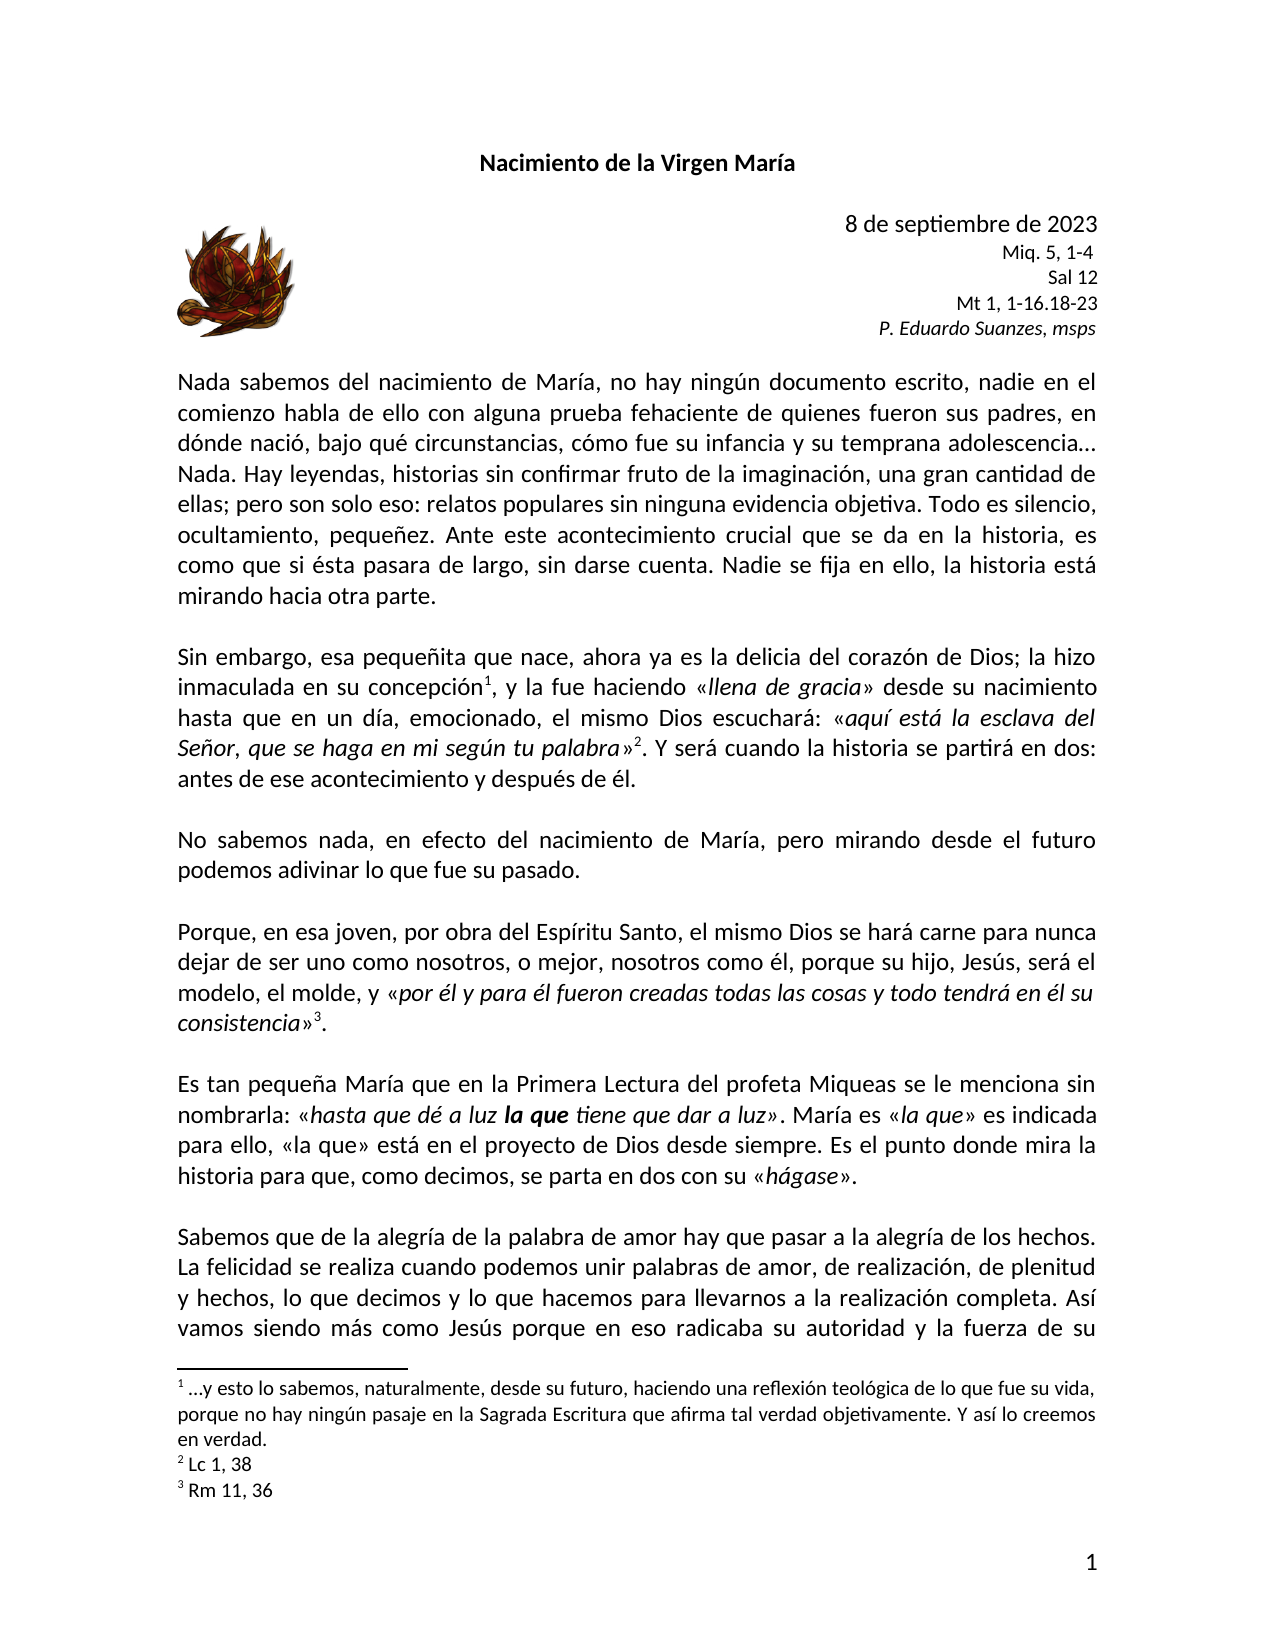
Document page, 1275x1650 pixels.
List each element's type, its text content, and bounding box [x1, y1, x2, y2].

text Nada sabemos del nacimiento de María, no hay ningún documento escrito, nadie en el comienzo habla de ello con alguna prueba fehaciente de quienes fueron sus padres, en dónde nació, bajo qué circunstancias, cómo fue su infancia y su temprana adolescencia…Nada. Hay leyendas, historias sin confirmar fruto de la imaginación, una gran cantidad de ellas; pero son solo eso: relatos populares sin ninguna evidencia objetiva. Todo es silencio, ocultamiento, pequeñez. Ante este acontecimiento crucial que se da en la historia, es como que si ésta pasara de largo, sin darse cuenta. Nadie se fija en ello, la historia está mirando hacia otra parte. [177, 366, 1098, 610]
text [177, 1221, 1098, 1343]
text Es tan pequeña María que en la Primera Lectura del profeta Miqueas se le menciona sin nombrarla: «hasta que dé a luz la que tiene que dar a luz». María es «la que» es indicada para ello, «la que» está en el proyecto de Dios desde siempre. Es el punto donde mira la historia para que, como decimos, se parta en dos con su «hágase». [177, 1068, 1098, 1190]
text P. Eduardo Suanzes, msps [177, 315, 1098, 341]
text No sabemos nada, en efecto del nacimiento de María, pero mirando desde el futuro podemos adivinar lo que fue su pasado. [177, 824, 1098, 885]
text Porque, en esa joven, por obra del Espíritu Santo, el mismo Dios se hará carne para nunca dejar de ser uno como nosotros, o mejor, nosotros como él, porque su hijo, Jesús, será el modelo, el molde, y «por él y para él fueron creadas todas las cosas y todo tendrá en él su consistencia». [177, 916, 1098, 1038]
text Nacimiento de la Virgen María [177, 148, 1098, 178]
text Sin embargo, esa pequeñita que nace, ahora ya es la delicia del corazón de Dios; la hizo inmaculada en su concepción, y la fue haciendo «llena de gracia» desde su nacimiento hasta que en un día, emocionado, el mismo Dios escuchará: «aquí está la esclava del Señor, que se haga en mi según tu palabra». Y será cuando la historia se partirá en dos: antes de ese acontecimiento y después de él. [177, 641, 1098, 793]
text 8 de septiembre de 2023 Miq. 5, 1-4 Sal 12 Mt 1, 1-16.18-23 [177, 209, 1098, 315]
